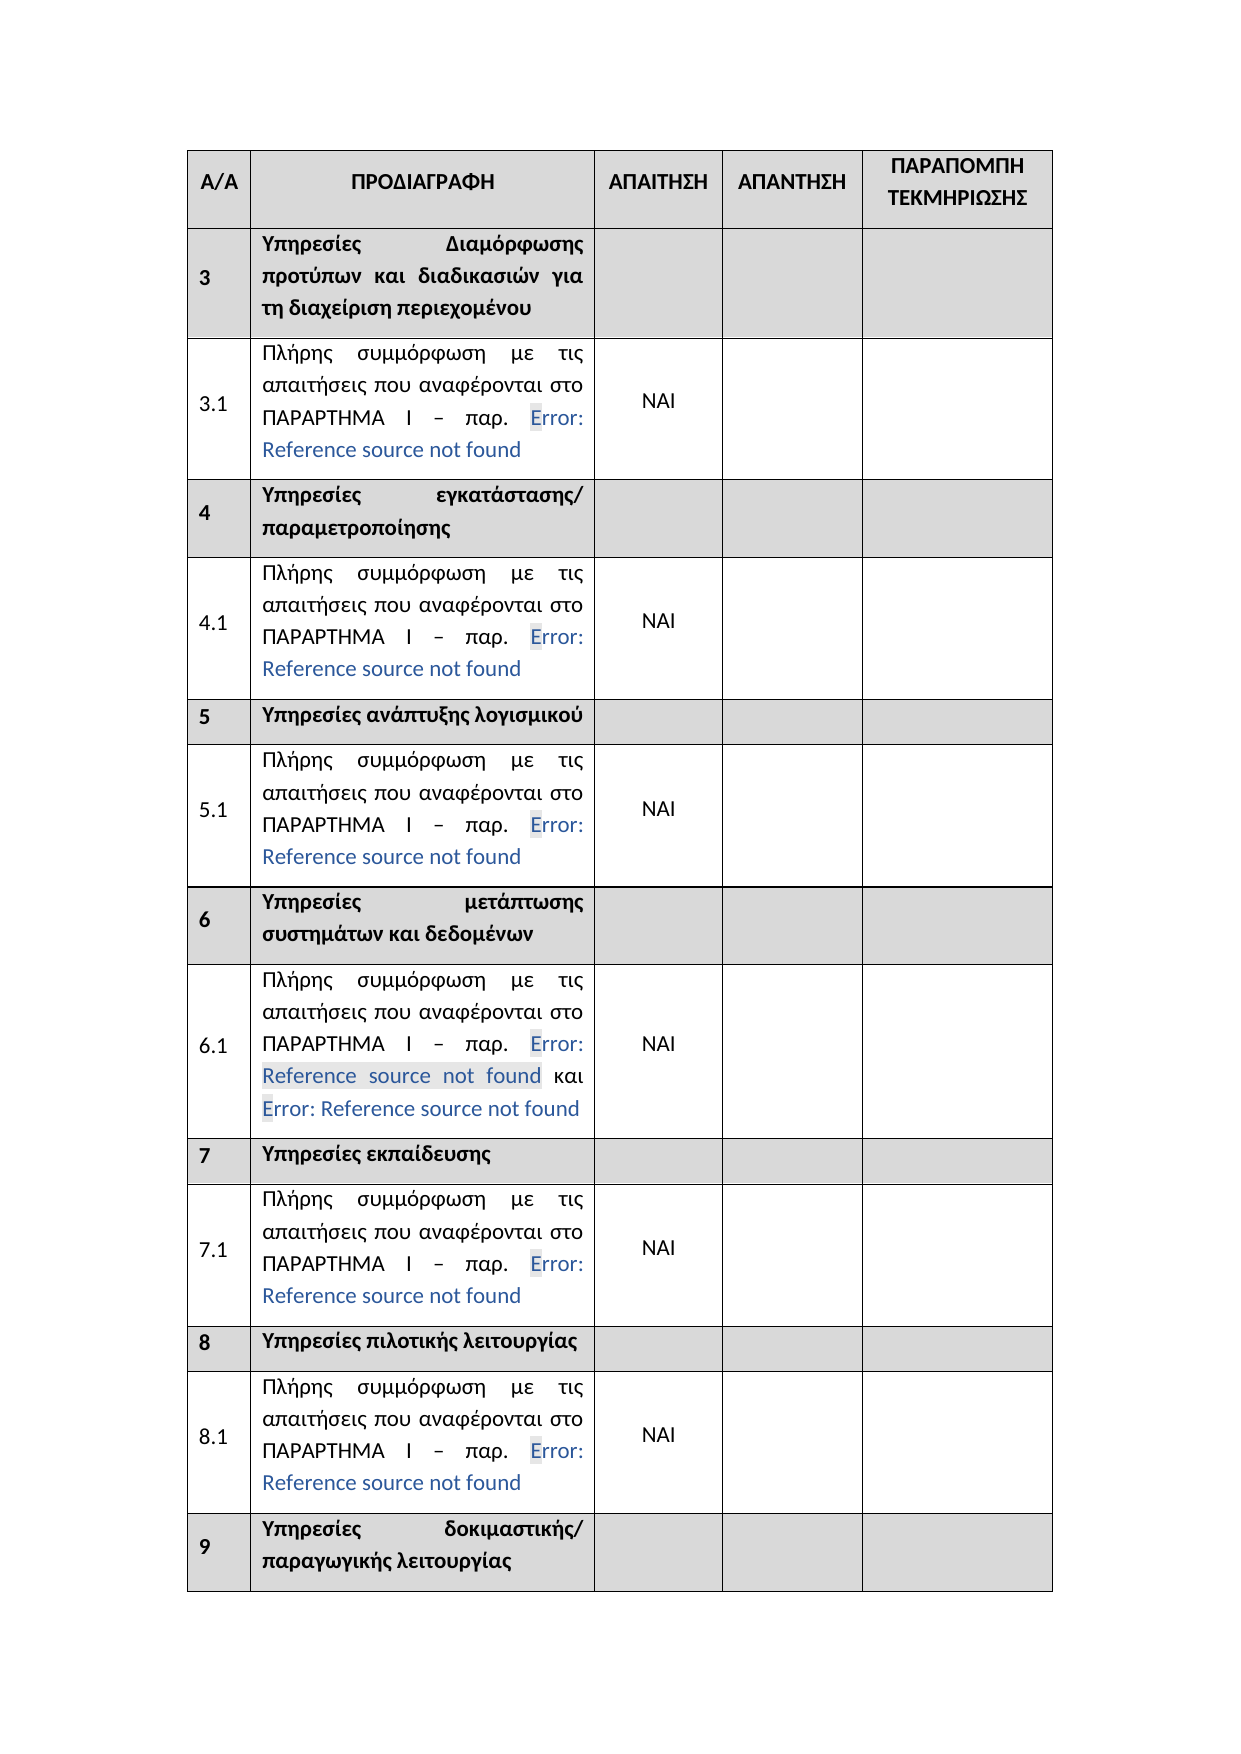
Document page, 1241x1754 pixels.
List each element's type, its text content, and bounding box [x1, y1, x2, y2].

table_cell [723, 965, 862, 1138]
table_cell Υπηρεσίες δοκιμαστικής/ παραγωγικής λειτουργίας [251, 1514, 594, 1591]
table_cell [723, 1514, 862, 1591]
table_cell 5.1 [188, 745, 250, 886]
table_cell [863, 888, 1052, 964]
table_cell 9 [188, 1514, 250, 1591]
table_cell Υπηρεσίες ανάπτυξης λογισμικού [251, 700, 594, 744]
table_cell 7 [188, 1139, 250, 1183]
table_cell [863, 480, 1052, 557]
table_cell 4.1 [188, 558, 250, 699]
table_cell 3 [188, 229, 250, 337]
table_cell 4 [188, 480, 250, 557]
table_cell [595, 1514, 722, 1591]
table_cell 8.1 [188, 1372, 250, 1513]
table_cell [863, 1514, 1052, 1591]
table_cell NAI [595, 1372, 722, 1513]
table_cell Υπηρεσίες εκπαίδευσης [251, 1139, 594, 1183]
table_cell NAI [595, 339, 722, 479]
table_cell [723, 339, 862, 479]
table_cell NAI [595, 558, 722, 699]
table_cell NAI [595, 965, 722, 1138]
table_cell NAI [595, 1185, 722, 1326]
table_header ΠΡΟΔΙΑΓΡΑΦΗ [251, 151, 594, 228]
table_cell [723, 229, 862, 337]
table_cell [723, 1327, 862, 1371]
table_cell [863, 1185, 1052, 1326]
table_cell 7.1 [188, 1185, 250, 1326]
table_cell [723, 888, 862, 964]
table_header Α/Α [188, 151, 250, 228]
table_header ΑΠΑΙΤΗΣΗ [595, 151, 722, 228]
table_cell [723, 1372, 862, 1513]
table_cell [595, 1139, 722, 1183]
table_cell [595, 888, 722, 964]
table_cell 6 [188, 888, 250, 964]
table_cell [723, 480, 862, 557]
table_cell [863, 745, 1052, 886]
table_cell [723, 1139, 862, 1183]
table_cell Υπηρεσίες Διαμόρφωσης προτύπων και διαδικασιών για τη διαχείριση περιεχομένου [251, 229, 594, 337]
table_cell [863, 700, 1052, 744]
table_cell [723, 1185, 862, 1326]
table_cell 5 [188, 700, 250, 744]
table_cell 8 [188, 1327, 250, 1371]
table_cell [863, 339, 1052, 479]
table_cell [723, 558, 862, 699]
table_cell [595, 1327, 722, 1371]
table_cell NAI [595, 745, 722, 886]
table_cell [251, 339, 594, 479]
table_cell [863, 558, 1052, 699]
table_header ΑΠΑΝΤΗΣΗ [723, 151, 862, 228]
table_cell Υπηρεσίες πιλοτικής λειτουργίας [251, 1327, 594, 1371]
table_cell [595, 700, 722, 744]
table_cell [723, 745, 862, 886]
table_cell [723, 700, 862, 744]
table_cell [595, 229, 722, 337]
table_cell [863, 229, 1052, 337]
table_cell [863, 1139, 1052, 1183]
table_cell 6.1 [188, 965, 250, 1138]
table_cell Υπηρεσίες εγκατάστασης/ παραμετροποίησης [251, 480, 594, 557]
table_cell [863, 965, 1052, 1138]
table_cell [595, 480, 722, 557]
table_cell [863, 1372, 1052, 1513]
table_header ΠΑΡΑΠΟΜΠΗ ΤΕΚΜΗΡΙΩΣΗΣ [863, 151, 1052, 228]
table_cell Υπηρεσίες μετάπτωσης συστημάτων και δεδομένων [251, 888, 594, 964]
table_cell 3.1 [188, 339, 250, 479]
table_cell [863, 1327, 1052, 1371]
